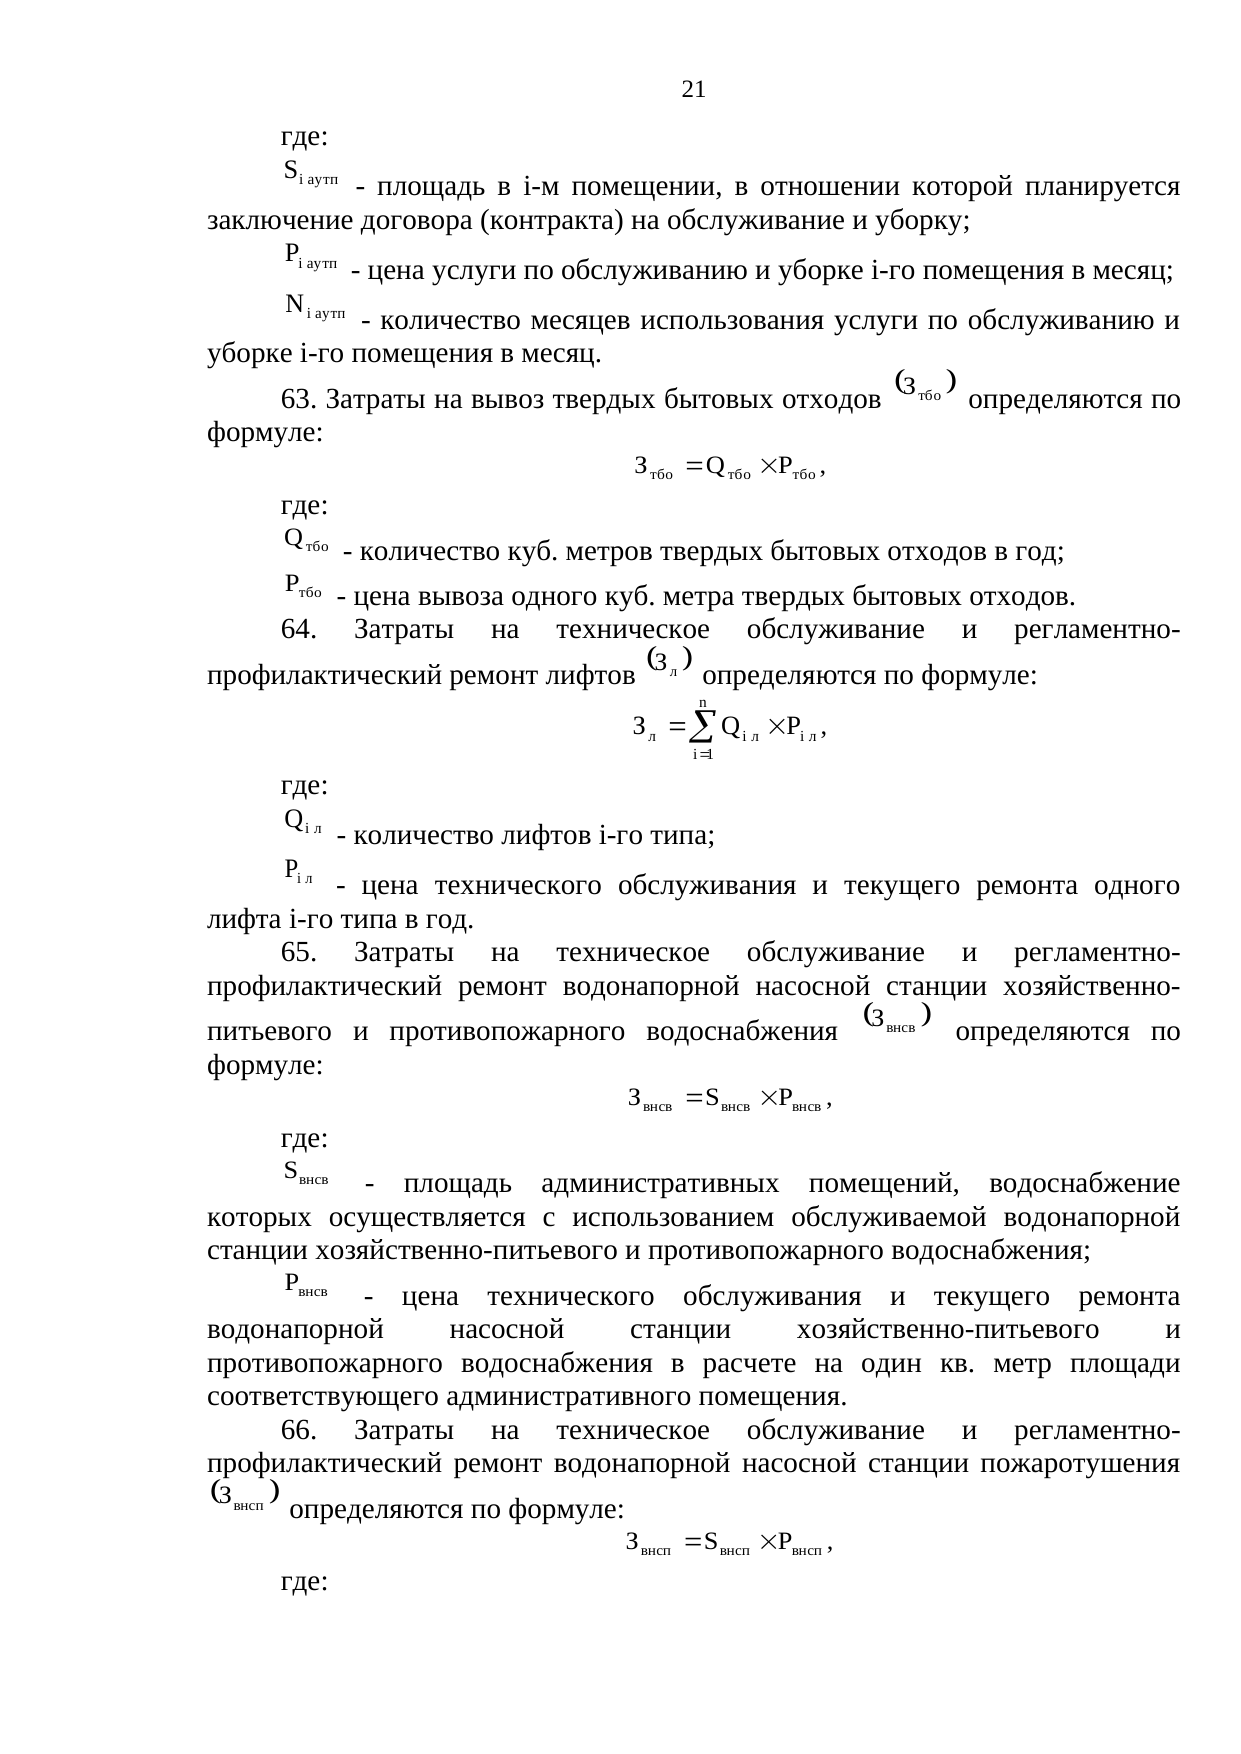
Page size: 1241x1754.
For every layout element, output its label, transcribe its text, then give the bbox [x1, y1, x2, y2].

text где: [207, 487, 1181, 521]
text 64. Затраты на техническое обслуживание и регламентно-профилактический ремонт лифтов определяются по формуле: [207, 612, 1181, 691]
text - цена вывоза одного куб. метра твердых бытовых отходов. [207, 566, 1181, 612]
text где: [207, 1563, 1181, 1597]
text 63. Затраты на вывоз твердых бытовых отходов определяются по формуле: [207, 369, 1181, 448]
text - количество лифтов i-го типа; [207, 801, 1181, 851]
text - цена технического обслуживания и текущего ремонта водонапорной насосной станции хозяйственно-питьевого и противопожарного водоснабжения в расчете на один кв. метр площади соответствующего административного помещения. [207, 1266, 1181, 1412]
text - цена технического обслуживания и текущего ремонта одного лифта i-го типа в год. [207, 851, 1181, 934]
text 65. Затраты на техническое обслуживание и регламентно-профилактический ремонт водонапорной насосной станции хозяйственно-питьевого и противопожарного водоснабжения определяются по формуле: [207, 934, 1181, 1081]
text - цена услуги по обслуживанию и уборке i-го помещения в месяц; [207, 235, 1181, 285]
text где: [207, 1120, 1181, 1153]
text где: [207, 767, 1181, 801]
text - площадь в i-м помещении, в отношении которой планируется заключение договора (контракта) на обслуживание и уборку; [207, 152, 1181, 235]
text где: [207, 118, 1181, 152]
text - площадь административных помещений, водоснабжение которых осуществляется с использованием обслуживаемой водонапорной станции хозяйственно-питьевого и противопожарного водоснабжения; [207, 1153, 1181, 1266]
text 66. Затраты на техническое обслуживание и регламентно-профилактический ремонт водонапорной насосной станции пожаротушения определяются по формуле: [207, 1412, 1181, 1524]
text - количество куб. метров твердых бытовых отходов в год; [207, 521, 1181, 566]
text - количество месяцев использования услуги по обслуживанию и уборке i-го помещения в месяц. [207, 285, 1181, 369]
